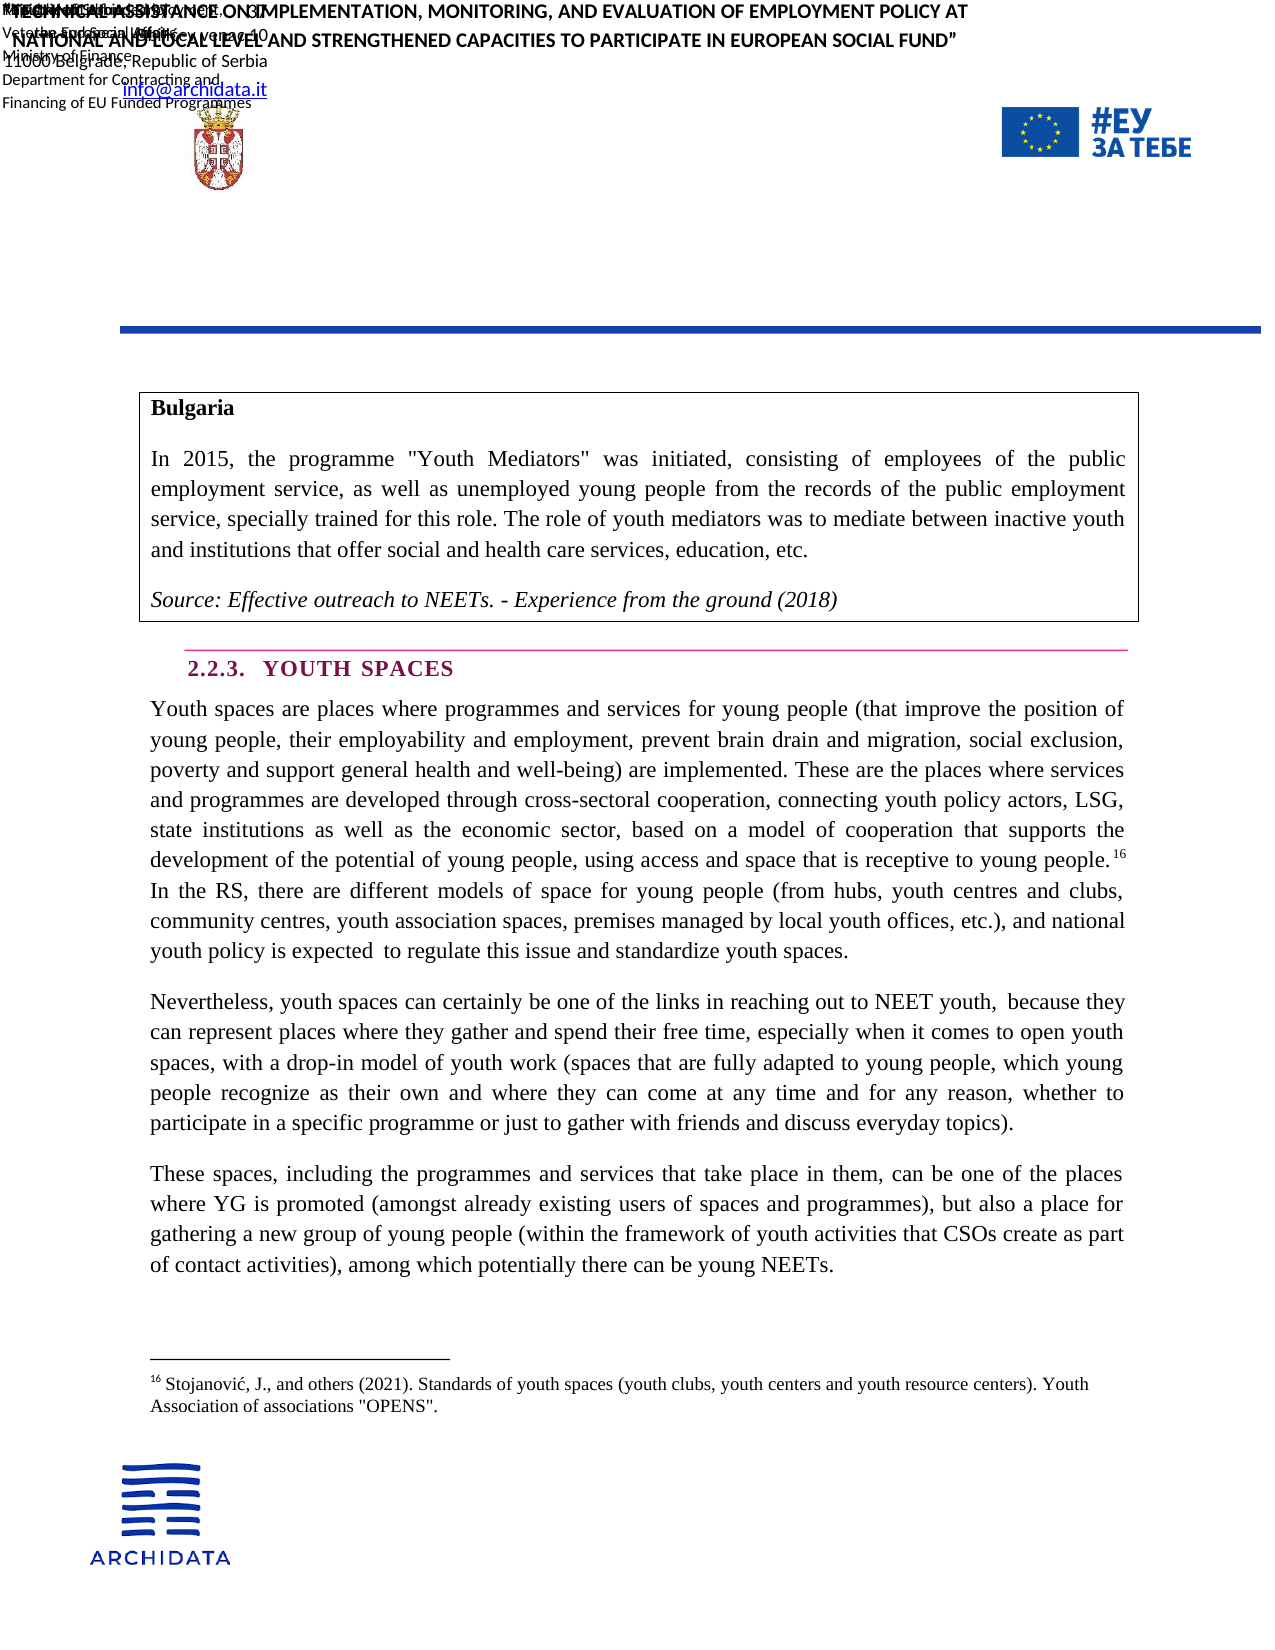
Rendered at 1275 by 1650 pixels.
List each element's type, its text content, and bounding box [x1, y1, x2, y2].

subtitle YOUTH SPACES [187, 651, 1275, 682]
text Nevertheless, youth spaces can certainly be one of the links in reaching out to NEET youth, because they can represent places where they gather and spend their free time, especially when it comes to open youth spaces, with a drop-in model of youth work (spaces that are fully adapted to young people, which young people recognize as their own and where they can come at any time and for any reason, whether to participate in a specific programme or just to gather with friends and discuss everyday topics). [150, 988, 1126, 1135]
text 16 Stojanović, J., and others (2021). Standards of youth spaces (youth clubs, youth centers and youth resource centers). Youth Association of associations "OPENS". [150, 1372, 1124, 1416]
text These spaces, including the programmes and services that take place in them, can be one of the places where YG is promoted (amongst already existing users of spaces and programmes), but also a place for gathering a new group of young people (within the framework of youth activities that CSOs create as part of contact activities), among which potentially there can be young NEETs. [150, 1160, 1125, 1277]
picture [184, 99, 251, 192]
text Youth spaces are places where programmes and services for young people (that improve the position of young people, their employability and employment, prevent brain drain and migration, social exclusion, poverty and support general health and well-being) are implemented. These are the places where services and programmes are developed through cross-sectoral cooperation, connecting youth policy actors, LSG, state institutions as well as the economic sector, based on a model of cooperation that supports the development of the potential of young people, using access and space that is receptive to young people.16 In the RS, there are different models of space for young people (from hubs, youth centres and clubs, community centres, youth association spaces, premises managed by local youth offices, etc.), and national youth policy is expected to regulate this issue and standardize youth spaces. [150, 695, 1126, 963]
picture [1001, 107, 1191, 157]
picture [90, 1462, 231, 1565]
